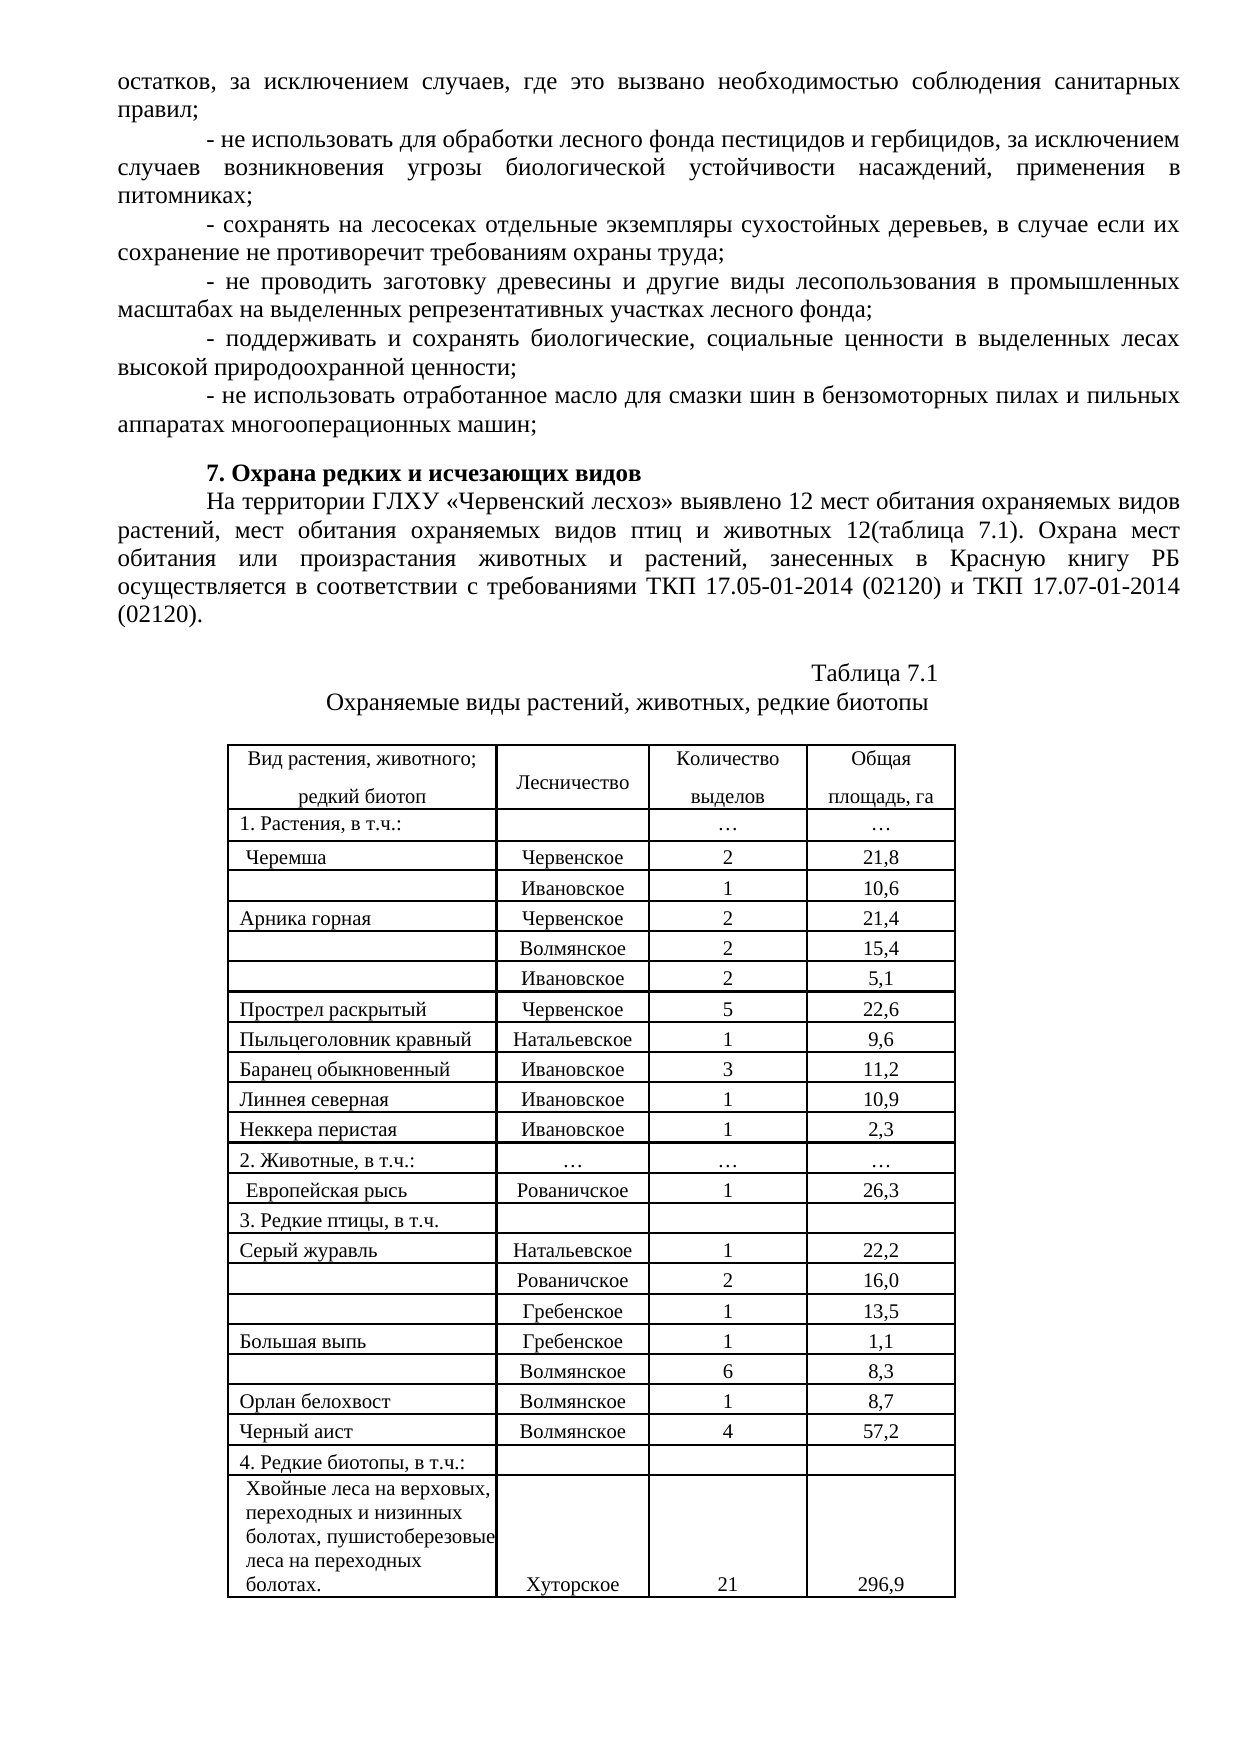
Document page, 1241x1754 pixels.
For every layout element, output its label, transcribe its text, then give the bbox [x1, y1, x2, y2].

table_cell Червенское [498, 902, 648, 930]
table_cell [808, 835, 954, 839]
text Охраняемые виды растений, животных, редкие биотопы [326, 687, 1123, 716]
table_cell 1 [650, 1295, 806, 1323]
table_cell [498, 1446, 648, 1474]
table_cell 8,7 [808, 1385, 954, 1413]
table_cell 1 [650, 1234, 806, 1262]
table_cell площадь, га [808, 770, 954, 808]
table_cell 5 [650, 993, 806, 1021]
table_cell Ивановское [498, 962, 648, 990]
table_cell [229, 835, 495, 839]
table_cell 2 [650, 932, 806, 960]
table_cell Рованичское [498, 1174, 648, 1202]
table_cell [229, 932, 495, 960]
table_header Лесничество [498, 746, 648, 794]
table_cell 1 [650, 1023, 806, 1051]
table_cell Червенское [498, 993, 648, 1021]
table_cell Неккера перистая [229, 1113, 495, 1141]
table_cell 57,2 [808, 1415, 954, 1443]
table_cell 8,3 [808, 1355, 954, 1383]
table_cell Большая выпь [229, 1325, 495, 1353]
table_cell Хуторское [498, 1476, 648, 1596]
table_cell 1 [650, 1083, 806, 1111]
table_cell 9,6 [808, 1023, 954, 1051]
table_cell 16,0 [808, 1264, 954, 1292]
table_cell Натальевское [498, 1234, 648, 1262]
table_cell 21,8 [808, 842, 954, 869]
text Таблица 7.1 [811, 658, 1123, 687]
table_cell редкий биотоп [229, 770, 495, 808]
table_cell 6 [650, 1355, 806, 1383]
table_cell Гребенское [498, 1325, 648, 1353]
table_cell [229, 1264, 495, 1292]
table_cell … [650, 1144, 806, 1172]
table_cell 22,6 [808, 993, 954, 1021]
table_cell выделов [650, 770, 806, 808]
table_cell 13,5 [808, 1295, 954, 1323]
table_cell Червенское [498, 842, 648, 869]
table_cell 1 [650, 871, 806, 900]
table_cell [498, 810, 648, 835]
table_cell [808, 1204, 954, 1232]
table_cell Натальевское [498, 1023, 648, 1051]
table_cell Ивановское [498, 1113, 648, 1141]
table_cell Серый журавль [229, 1234, 495, 1262]
text - сохранять на лесосеках отдельные экземпляры сухостойных деревьев, в случае если их сохранение не противоречит требованиям охраны труда; [117, 210, 1181, 266]
table_cell 10,6 [808, 871, 954, 900]
table_cell Волмянское [498, 1385, 648, 1413]
table_cell [498, 835, 648, 839]
table_header Общая [808, 746, 954, 770]
text - не использовать отработанное масло для смазки шин в бензомоторных пилах и пильных аппаратах многооперационных машин; [117, 382, 1181, 437]
table_cell [808, 1446, 954, 1474]
table_cell [650, 1204, 806, 1232]
table_cell 1. Растения, в т.ч.: [229, 810, 495, 835]
table_cell 296,9 [808, 1476, 954, 1596]
table_cell 21,4 [808, 902, 954, 930]
table_cell Орлан белохвост [229, 1385, 495, 1413]
table_cell [650, 1446, 806, 1474]
text - не использовать для обработки лесного фонда пестицидов и гербицидов, за исключением случаев возникновения угрозы биологической устойчивости насаждений, применения в питомниках; [117, 124, 1181, 209]
table_cell 2 [650, 1264, 806, 1292]
table_cell Пыльцеголовник кравный [229, 1023, 495, 1051]
table_cell Волмянское [498, 932, 648, 960]
table_header Вид растения, животного; [229, 746, 495, 770]
table_cell 1 [650, 1325, 806, 1353]
table_cell Линнея северная [229, 1083, 495, 1111]
table_cell 10,9 [808, 1083, 954, 1111]
table_cell … [650, 810, 806, 835]
table_cell … [808, 1144, 954, 1172]
text - поддерживать и сохранять биологические, социальные ценности в выделенных лесах высокой природоохранной ценности; [117, 324, 1181, 380]
table_cell 3 [650, 1053, 806, 1081]
table_cell Волмянское [498, 1355, 648, 1383]
text остатков, за исключением случаев, где это вызвано необходимостью соблюдения санитарных правил; [117, 67, 1181, 123]
table_cell [229, 1295, 495, 1323]
table_cell 5,1 [808, 962, 954, 990]
table_cell … [808, 810, 954, 835]
table_cell 11,2 [808, 1053, 954, 1081]
table_cell 21 [650, 1476, 806, 1596]
table_cell Хвойные леса на верховых, переходных и низинных болотах, пушистоберезовые леса на переходных болотах. [229, 1476, 495, 1596]
table_cell Волмянское [498, 1415, 648, 1443]
table_cell 2,3 [808, 1113, 954, 1141]
table_cell 26,3 [808, 1174, 954, 1202]
table_cell [229, 962, 495, 990]
table_cell Европейская рысь [229, 1174, 495, 1202]
table_cell 1,1 [808, 1325, 954, 1353]
table_cell 15,4 [808, 932, 954, 960]
table_cell Ивановское [498, 1053, 648, 1081]
table_cell [498, 1204, 648, 1232]
text На территории ГЛХУ «Червенский лесхоз» выявлено 12 мест обитания охраняемых видов растений, мест обитания охраняемых видов птиц и животных 12(таблица 7.1). Охрана мест обитания или произрастания животных и растений, занесенных в Красную книгу РБ осуществляется в соответствии с требованиями ТКП 17.05-01-2014 (02120) и ТКП 17.07-01-2014 (02120). [117, 487, 1181, 628]
table_cell [650, 835, 806, 839]
table_header Количество [650, 746, 806, 770]
table_cell Ивановское [498, 1083, 648, 1111]
table_cell [229, 871, 495, 900]
table_cell 2 [650, 842, 806, 869]
table_cell 3. Редкие птицы, в т.ч. [229, 1204, 495, 1232]
table_cell Ивановское [498, 871, 648, 900]
table_cell [229, 1355, 495, 1383]
table_cell 2. Животные, в т.ч.: [229, 1144, 495, 1172]
table_cell 2 [650, 902, 806, 930]
table_cell 22,2 [808, 1234, 954, 1262]
table_cell 1 [650, 1174, 806, 1202]
table_cell 2 [650, 962, 806, 990]
table_cell 1 [650, 1113, 806, 1141]
text 7. Охрана редких и исчезающих видов [206, 458, 1181, 487]
table_cell Гребенское [498, 1295, 648, 1323]
table_cell 4 [650, 1415, 806, 1443]
table_cell [498, 794, 648, 808]
table_cell Арника горная [229, 902, 495, 930]
table_cell 1 [650, 1385, 806, 1413]
table_cell 4. Редкие биотопы, в т.ч.: [229, 1446, 495, 1474]
table_cell Баранец обыкновенный [229, 1053, 495, 1081]
table_cell Прострел раскрытый [229, 993, 495, 1021]
table_cell Рованичское [498, 1264, 648, 1292]
text - не проводить заготовку древесины и другие виды лесопользования в промышленных масштабах на выделенных репрезентативных участках лесного фонда; [117, 267, 1181, 323]
table_cell Черный аист [229, 1415, 495, 1443]
table_cell Черемша [229, 842, 495, 869]
table_cell … [498, 1144, 648, 1172]
